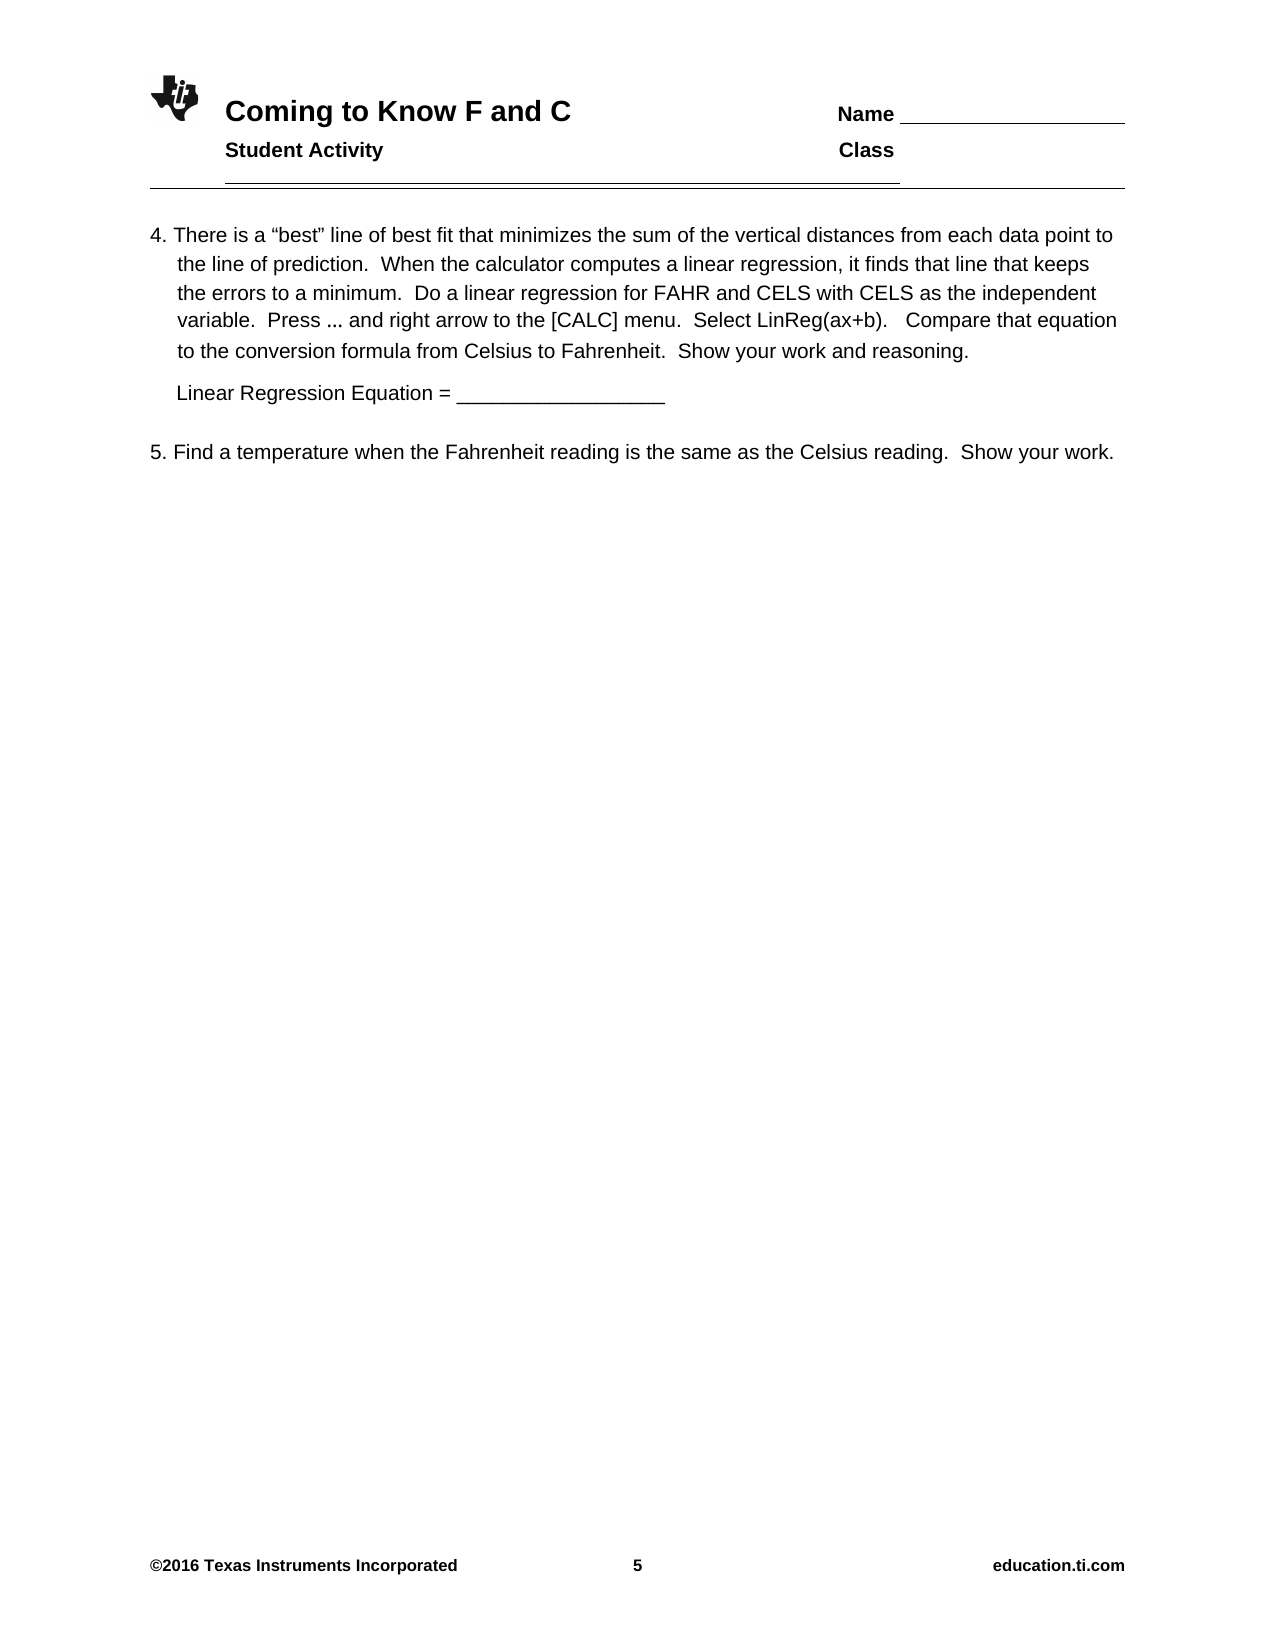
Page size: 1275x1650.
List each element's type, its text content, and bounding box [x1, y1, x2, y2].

table_cell 4. There is a “best” line of best fit that minimizes the sum of the vertical distances from each data point to the line of prediction. When the calculator computes a linear regression, it finds that line that keeps the errors to a minimum. Do a linear regression for FAHR and CELS with CELS as the independent variable. Press … and right arrow to the [CALC] menu. Select LinReg(ax+b). Compare that equation to the conversion formula from Celsius to Fahrenheit. Show your work and reasoning. Linear Regression Equation = __________________ [139, 218, 1134, 435]
table_cell 5. Find a temperature when the Fahrenheit reading is the same as the Celsius reading. Show your work. [139, 435, 1134, 531]
picture [150, 75, 199, 122]
